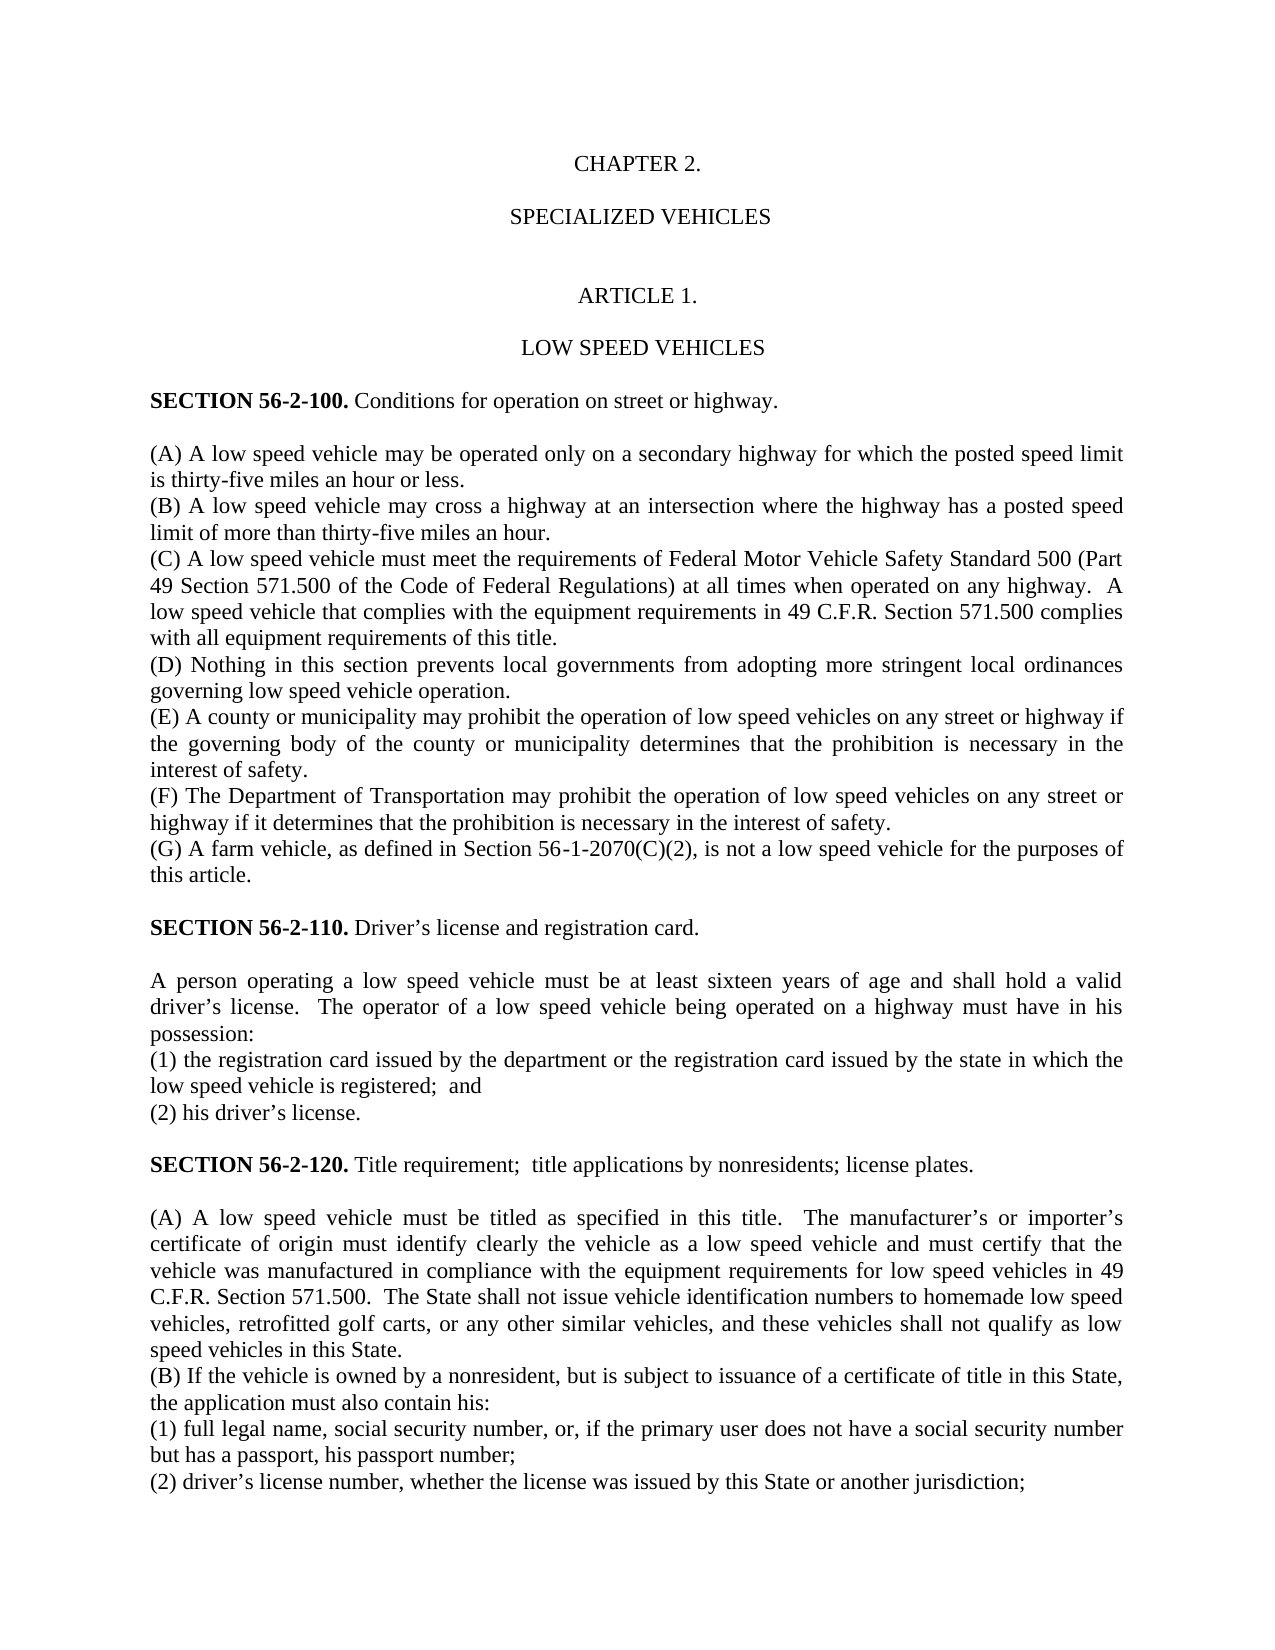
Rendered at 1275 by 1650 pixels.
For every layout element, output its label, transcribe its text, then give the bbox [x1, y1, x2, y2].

text SPECIALIZED VEHICLES [150, 203, 1125, 229]
text (E) A county or municipality may prohibit the operation of low speed vehicles on any street or highway if the governing body of the county or municipality determines that the prohibition is necessary in the interest of safety. [150, 703, 1125, 782]
text (1) the registration card issued by the department or the registration card issued by the state in which the low speed vehicle is registered; and [150, 1046, 1125, 1099]
text (D) Nothing in this section prevents local governments from adopting more stringent local ordinances governing low speed vehicle operation. [150, 651, 1125, 703]
text SECTION 56-2-110. Driver’s license and registration card. [150, 914, 1125, 941]
text (B) If the vehicle is owned by a nonresident, but is subject to issuance of a certificate of title in this State, the application must also contain his: [150, 1362, 1125, 1415]
text (G) A farm vehicle, as defined in Section 56-1-2070(C)(2), is not a low speed vehicle for the purposes of this article. [150, 835, 1125, 888]
text (2) his driver’s license. [150, 1099, 1125, 1125]
text (C) A low speed vehicle must meet the requirements of Federal Motor Vehicle Safety Standard 500 (Part 49 Section 571.500 of the Code of Federal Regulations) at all times when operated on any highway. A low speed vehicle that complies with the equipment requirements in 49 C.F.R. Section 571.500 complies with all equipment requirements of this title. [150, 545, 1125, 651]
text (B) A low speed vehicle may cross a highway at an intersection where the highway has a posted speed limit of more than thirty-five miles an hour. [150, 493, 1125, 545]
text ARTICLE 1. [150, 282, 1125, 308]
text (F) The Department of Transportation may prohibit the operation of low speed vehicles on any street or highway if it determines that the prohibition is necessary in the interest of safety. [150, 782, 1125, 835]
text A person operating a low speed vehicle must be at least sixteen years of age and shall hold a valid driver’s license. The operator of a low speed vehicle being operated on a highway must have in his possession: [150, 967, 1125, 1046]
text (A) A low speed vehicle may be operated only on a secondary highway for which the posted speed limit is thirty-five miles an hour or less. [150, 440, 1125, 493]
text LOW SPEED VEHICLES [150, 334, 1125, 361]
text (A) A low speed vehicle must be titled as specified in this title. The manufacturer’s or importer’s certificate of origin must identify clearly the vehicle as a low speed vehicle and must certify that the vehicle was manufactured in compliance with the equipment requirements for low speed vehicles in 49 C.F.R. Section 571.500. The State shall not issue vehicle identification numbers to homemade low speed vehicles, retrofitted golf carts, or any other similar vehicles, and these vehicles shall not qualify as low speed vehicles in this State. [150, 1204, 1125, 1362]
text SECTION 56-2-120. Title requirement; title applications by nonresidents; license plates. [150, 1151, 1125, 1178]
text (2) driver’s license number, whether the license was issued by this State or another jurisdiction; [150, 1468, 1125, 1494]
text (1) full legal name, social security number, or, if the primary user does not have a social security number but has a passport, his passport number; [150, 1415, 1125, 1468]
text SECTION 56-2-100. Conditions for operation on street or highway. [150, 387, 1125, 413]
text CHAPTER 2. [150, 150, 1125, 176]
